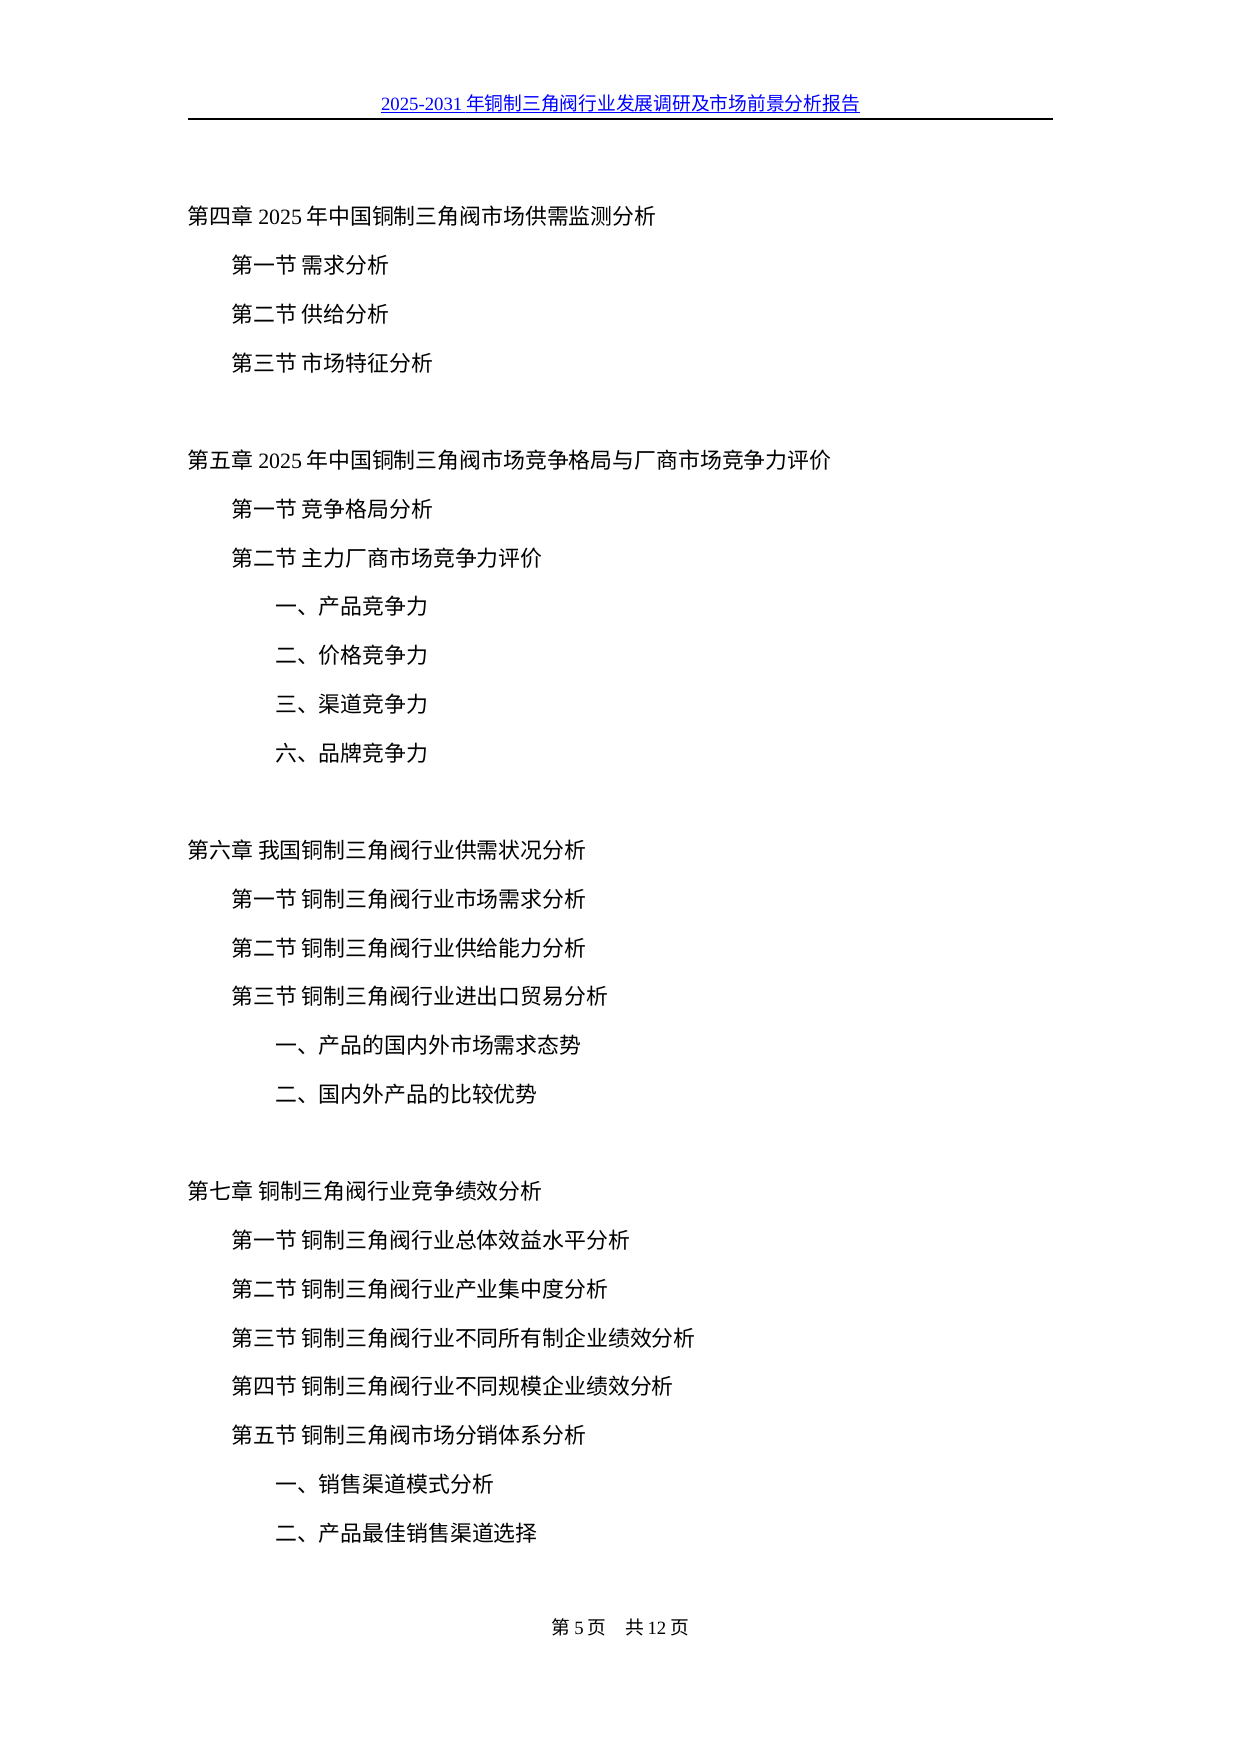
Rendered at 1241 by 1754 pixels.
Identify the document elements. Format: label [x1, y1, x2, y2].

text [187, 150, 1053, 1548]
